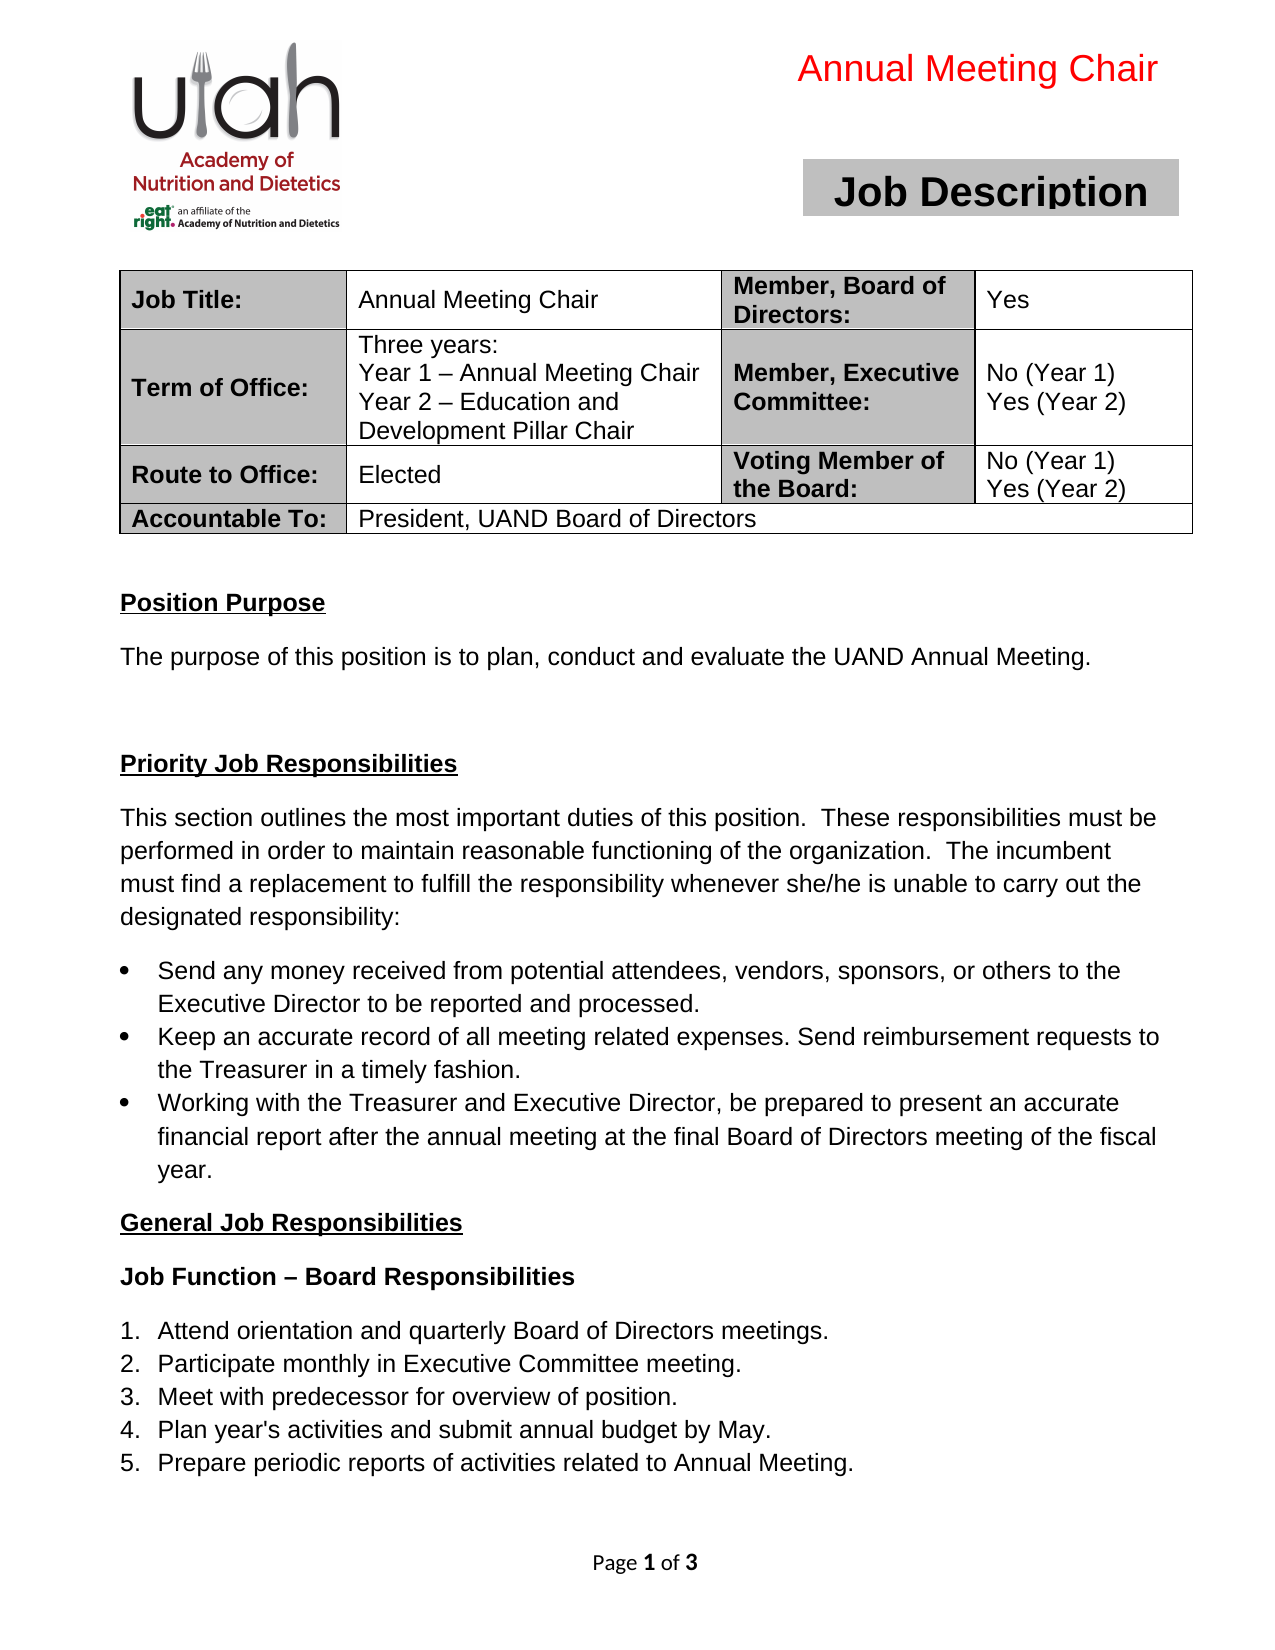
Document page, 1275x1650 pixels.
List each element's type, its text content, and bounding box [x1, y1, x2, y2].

text This section outlines the most important duties of this position. These responsibilities must be performed in order to maintain reasonable functioning of the organization. The incumbent must find a replacement to fulfill the responsibility whenever she/he is unable to carry out the designated responsibility: [120, 803, 1170, 931]
list Plan year's activities and submit annual budget by May. [120, 1415, 1170, 1444]
table_header Annual Meeting Chair [347, 271, 721, 328]
table_header Job Title: [121, 271, 346, 328]
text Priority Job Responsibilities [120, 749, 1170, 778]
list Attend orientation and quarterly Board of Directors meetings. [120, 1316, 1170, 1345]
table_cell Voting Member of the Board: [722, 446, 974, 503]
table_cell President, UAND Board of Directors [347, 504, 1192, 533]
list Prepare periodic reports of activities related to Annual Meeting. [120, 1448, 1170, 1477]
table_cell Elected [347, 446, 721, 503]
list Meet with predecessor for overview of position. [120, 1382, 1170, 1411]
text Job Function – Board Responsibilities [120, 1262, 1170, 1291]
table_cell Member, Executive Committee: [722, 330, 974, 444]
table_cell No (Year 1) Yes (Year 2) [976, 446, 1192, 503]
picture [129, 40, 343, 232]
table_header Member, Board of Directors: [722, 271, 974, 328]
text General Job Responsibilities [120, 1208, 1170, 1237]
table_cell Term of Office: [121, 330, 346, 444]
list Participate monthly in Executive Committee meeting. [120, 1349, 1170, 1378]
table_cell Three years: Year 1 – Annual Meeting Chair Year 2 – Education and Development Pillar Chair [347, 330, 721, 444]
text Position Purpose [120, 588, 1170, 617]
list Keep an accurate record of all meeting related expenses. Send reimbursement requests to the Treasurer in a timely fashion. [120, 1022, 1170, 1084]
text The purpose of this position is to plan, conduct and evaluate the UAND Annual Meeting. [120, 642, 1170, 670]
table_cell No (Year 1) Yes (Year 2) [976, 330, 1192, 444]
table_cell Accountable To: [121, 504, 346, 533]
list Send any money received from potential attendees, vendors, sponsors, or others to the Executive Director to be reported and processed. [120, 956, 1170, 1018]
table_cell Route to Office: [121, 446, 346, 503]
list Working with the Treasurer and Executive Director, be prepared to present an accurate financial report after the annual meeting at the final Board of Directors meeting of the fiscal year. [120, 1088, 1170, 1183]
table_header Yes [976, 271, 1192, 328]
